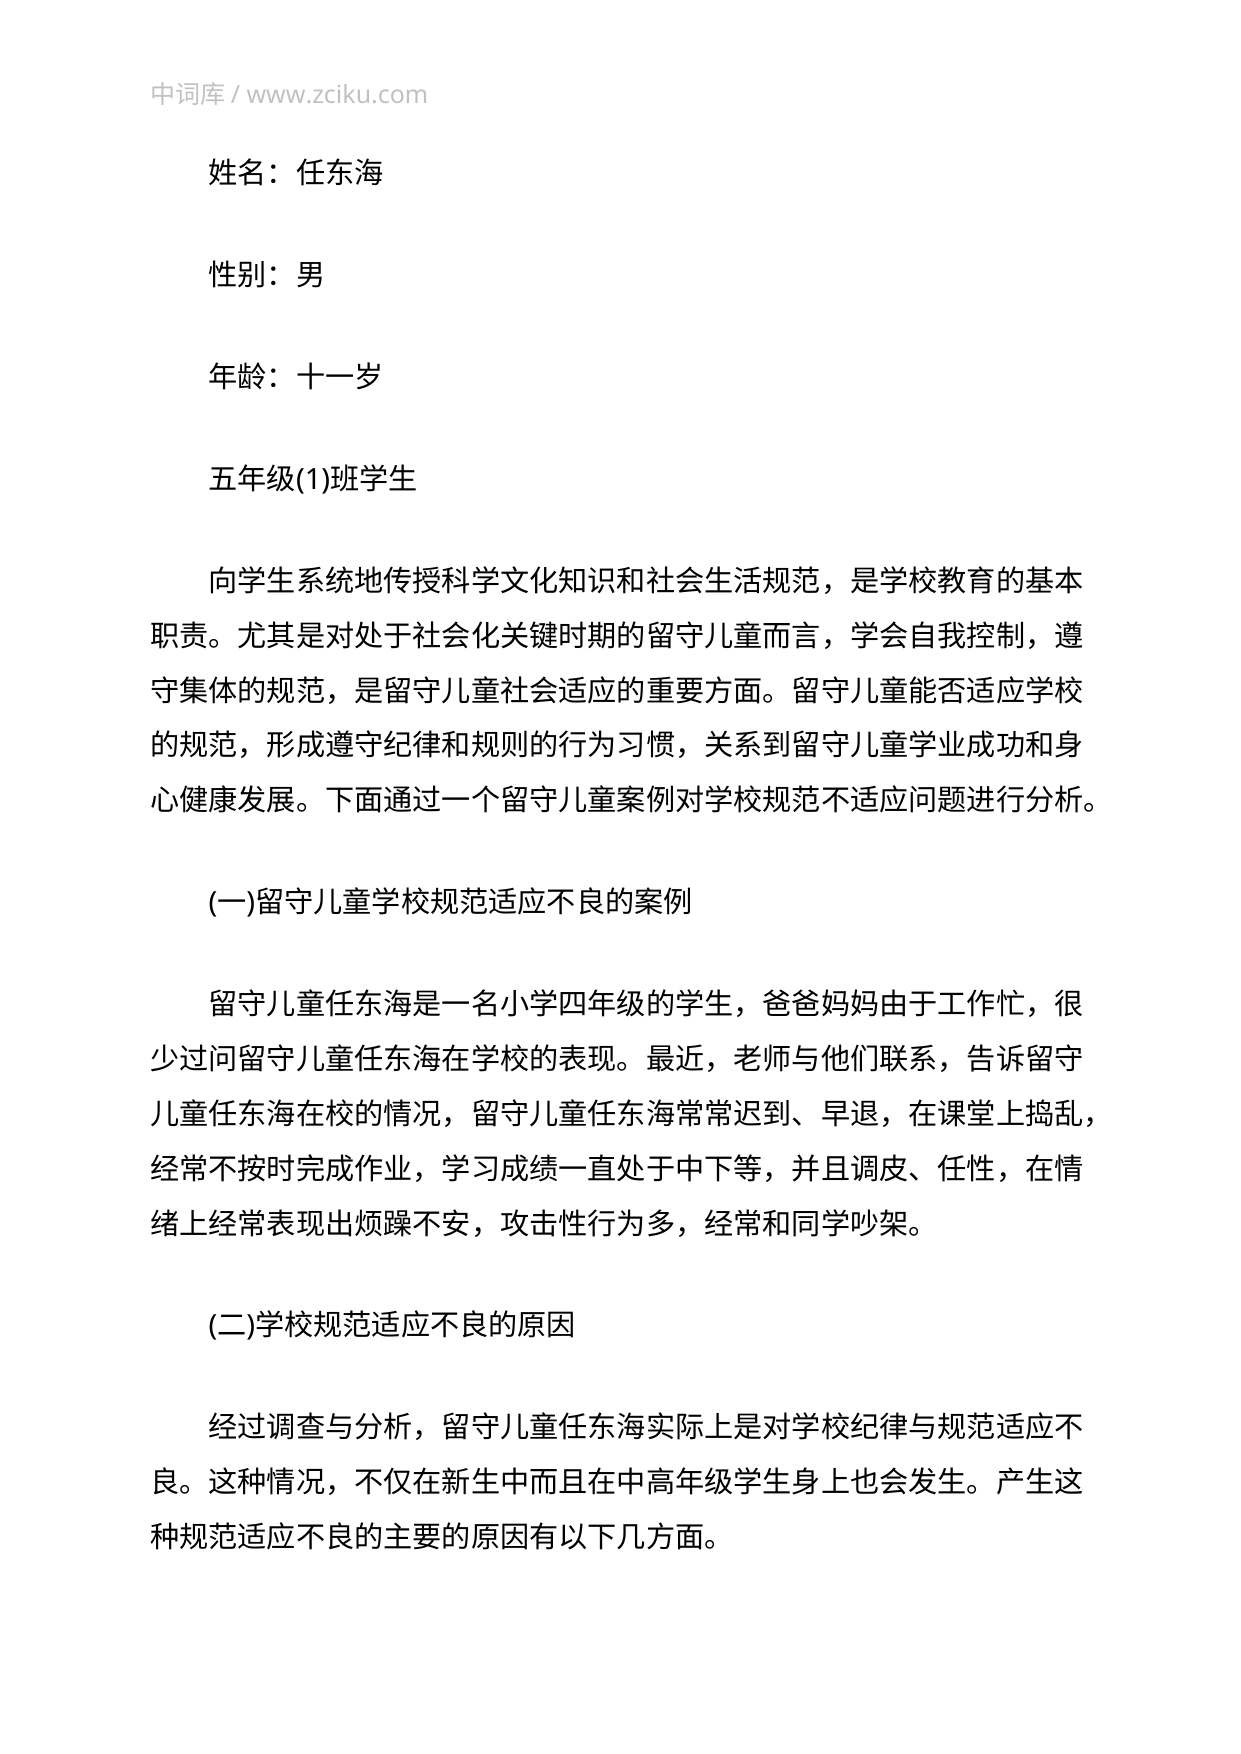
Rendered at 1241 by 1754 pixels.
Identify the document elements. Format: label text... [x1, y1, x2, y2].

text 性别：男 [150, 252, 1090, 294]
text 向学生系统地传授科学文化知识和社会生活规范，是学校教育的基本职责。尤其是对处于社会化关键时期的留守儿童而言，学会自我控制，遵守集体的规范，是留守儿童社会适应的重要方面。留守儿童能否适应学校的规范，形成遵守纪律和规则的行为习惯，关系到留守儿童学业成功和身心健康发展。下面通过一个留守儿童案例对学校规范不适应问题进行分析。 [150, 557, 1090, 819]
text 年龄：十一岁 [150, 353, 1090, 396]
text (二)学校规范适应不良的原因 [150, 1302, 1090, 1344]
text 姓名：任东海 [150, 150, 1090, 192]
text 经过调查与分析，留守儿童任东海实际上是对学校纪律与规范适应不良。这种情况，不仅在新生中而且在中高年级学生身上也会发生。产生这种规范适应不良的主要的原因有以下几方面。 [150, 1404, 1090, 1556]
text 留守儿童任东海是一名小学四年级的学生，爸爸妈妈由于工作忙，很少过问留守儿童任东海在学校的表现。最近，老师与他们联系，告诉留守儿童任东海在校的情况，留守儿童任东海常常迟到、早退，在课堂上捣乱，经常不按时完成作业，学习成绩一直处于中下等，并且调皮、任性，在情绪上经常表现出烦躁不安，攻击性行为多，经常和同学吵架。 [150, 981, 1090, 1242]
text 五年级(1)班学生 [150, 455, 1090, 498]
text (一)留守儿童学校规范适应不良的案例 [150, 879, 1090, 921]
